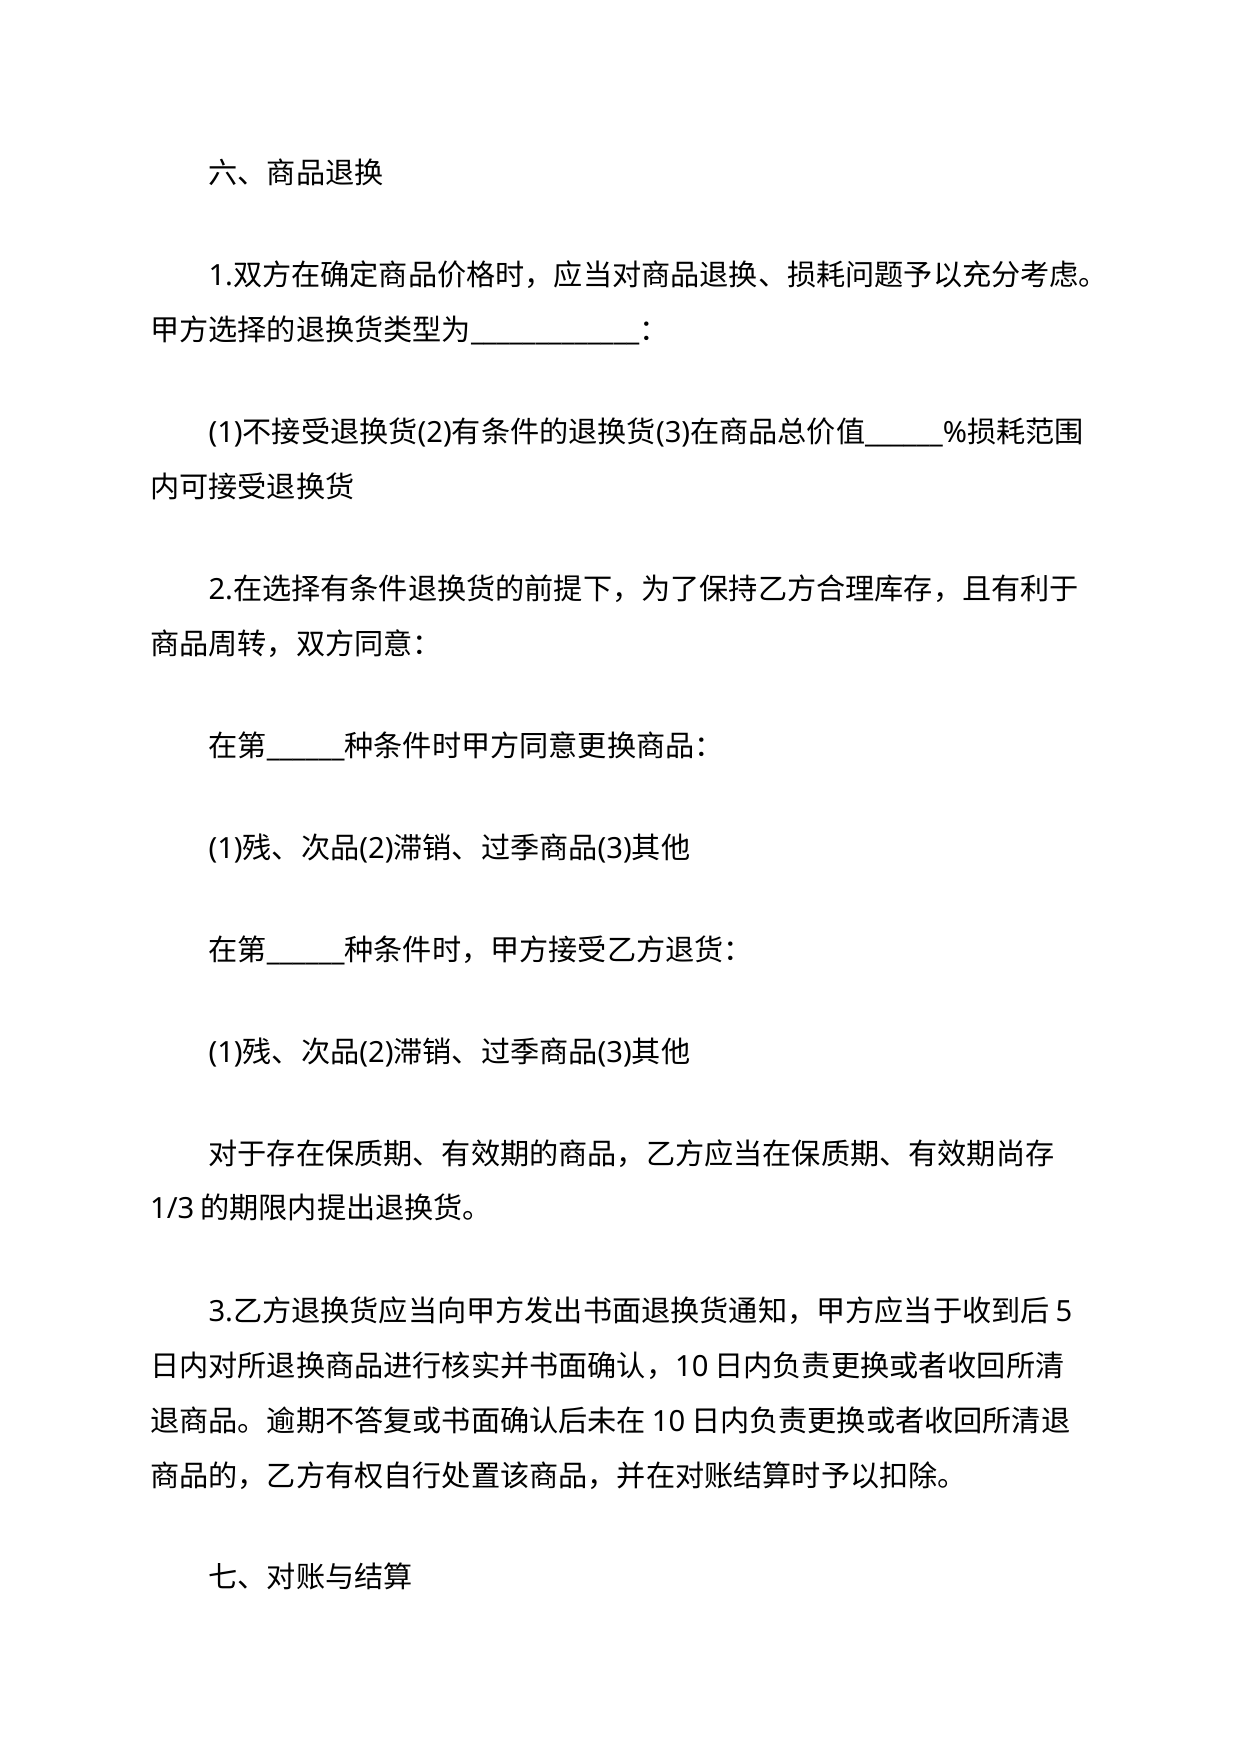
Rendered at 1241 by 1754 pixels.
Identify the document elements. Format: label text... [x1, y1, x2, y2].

text 3.乙方退换货应当向甲方发出书面退换货通知，甲方应当于收到后5日内对所退换商品进行核实并书面确认，10日内负责更换或者收回所清退商品。逾期不答复或书面确认后未在10日内负责更换或者收回所清退商品的，乙方有权自行处置该商品，并在对账结算时予以扣除。 [150, 1287, 1090, 1494]
text 六、商品退换 [150, 150, 1090, 192]
text 在第______种条件时，甲方接受乙方退货： [150, 926, 1090, 969]
text (1)不接受退换货(2)有条件的退换货(3)在商品总价值______%损耗范围内可接受退换货 [150, 409, 1090, 506]
text (1)残、次品(2)滞销、过季商品(3)其他 [150, 1028, 1090, 1071]
text (1)残、次品(2)滞销、过季商品(3)其他 [150, 824, 1090, 867]
text 七、对账与结算 [150, 1554, 1090, 1596]
text 对于存在保质期、有效期的商品，乙方应当在保质期、有效期尚存1/3的期限内提出退换货。 [150, 1130, 1090, 1227]
text 1.双方在确定商品价格时，应当对商品退换、损耗问题予以充分考虑。甲方选择的退换货类型为_____________： [150, 252, 1090, 349]
text 在第______种条件时甲方同意更换商品： [150, 722, 1090, 765]
text 2.在选择有条件退换货的前提下，为了保持乙方合理库存，且有利于商品周转，双方同意： [150, 566, 1090, 663]
